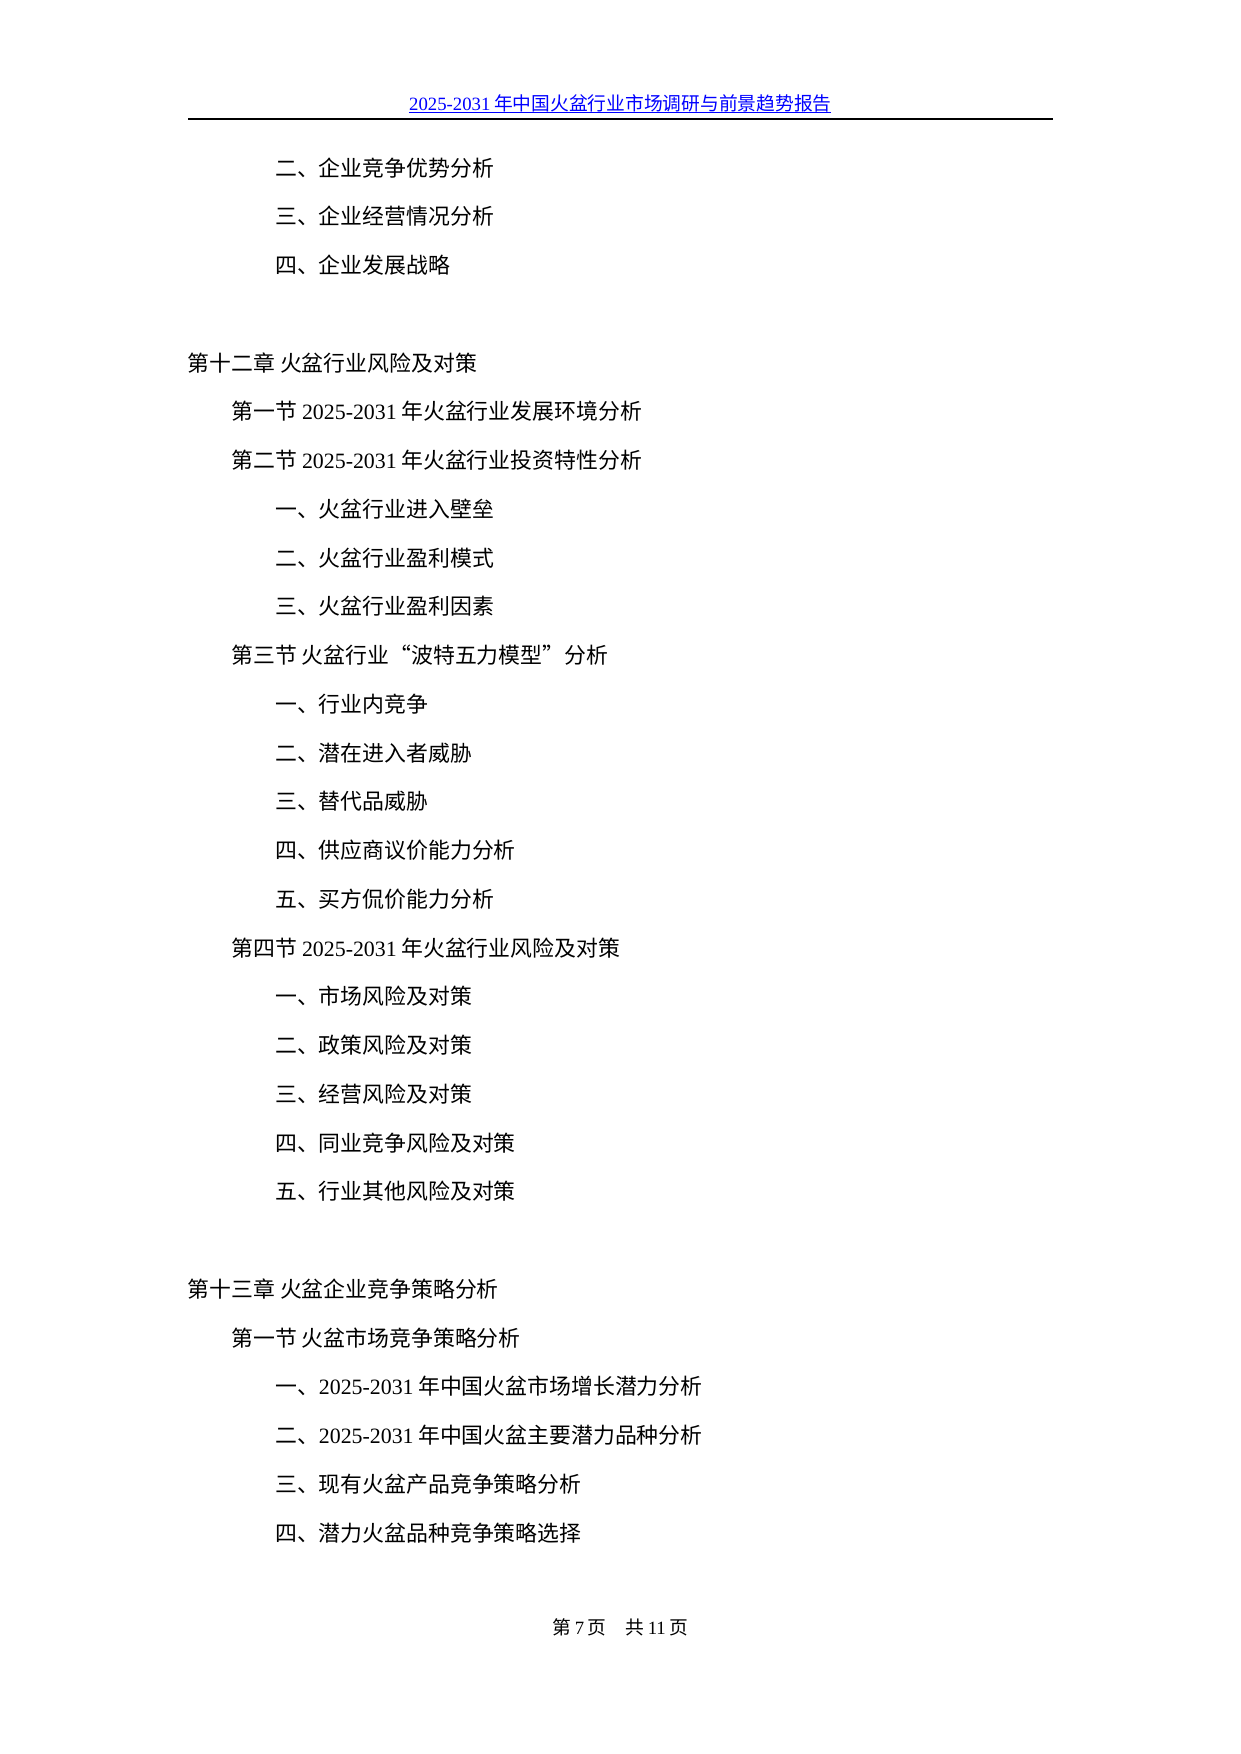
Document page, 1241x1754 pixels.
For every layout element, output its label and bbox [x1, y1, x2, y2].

text [187, 150, 1053, 1548]
